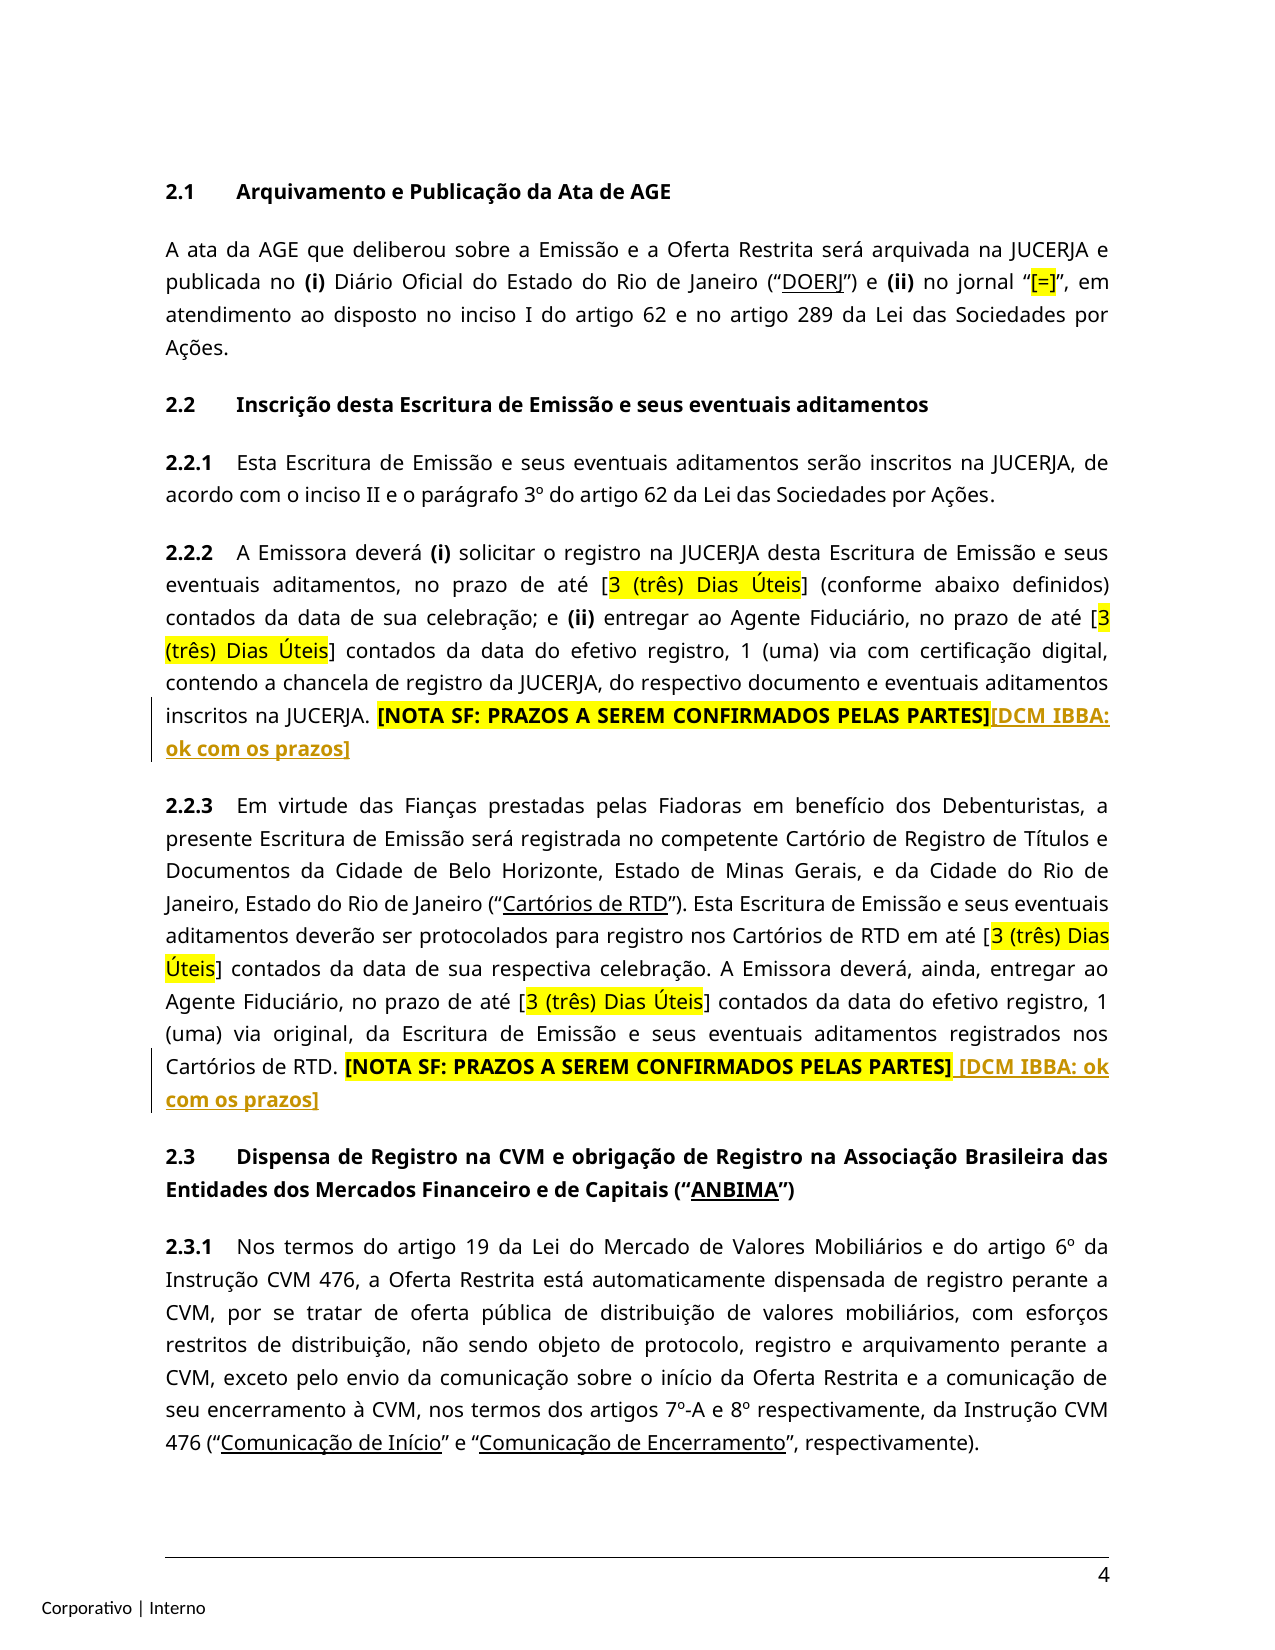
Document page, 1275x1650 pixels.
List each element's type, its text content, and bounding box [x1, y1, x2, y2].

list A Emissora deverá (i) solicitar o registro na JUCERJA desta Escritura de Emissão e seus eventuais aditamentos, no prazo de até [3 (três) Dias Úteis] (conforme abaixo definidos) contados da data de sua celebração; e (ii) entregar ao Agente Fiduciário, no prazo de até [3 (três) Dias Úteis] contados da data do efetivo registro, 1 (uma) via com certificação digital, contendo a chancela de registro da JUCERJA, do respectivo documento e eventuais aditamentos inscritos na JUCERJA. [NOTA SF: PRAZOS A SEREM CONFIRMADOS PELAS PARTES] [165, 538, 1109, 762]
list Inscrição desta Escritura de Emissão e seus eventuais aditamentos [165, 390, 1109, 419]
list Em virtude das Fianças prestadas pelas Fiadoras em benefício dos Debenturistas, a presente Escritura de Emissão será registrada no competente Cartório de Registro de Títulos e Documentos da Cidade de Belo Horizonte, Estado de Minas Gerais, e da Cidade do Rio de Janeiro, Estado do Rio de Janeiro (“Cartórios de RTD”). Esta Escritura de Emissão e seus eventuais aditamentos deverão ser protocolados para registro nos Cartórios de RTD em até [3 (três) Dias Úteis] contados da data de sua respectiva celebração. A Emissora deverá, ainda, entregar ao Agente Fiduciário, no prazo de até [3 (três) Dias Úteis] contados da data do efetivo registro, 1 (uma) via original, da Escritura de Emissão e seus eventuais aditamentos registrados nos Cartórios de RTD. [NOTA SF: PRAZOS A SEREM CONFIRMADOS PELAS PARTES] [165, 791, 1109, 1113]
list Esta Escritura de Emissão e seus eventuais aditamentos serão inscritos na JUCERJA, de acordo com o inciso II e o parágrafo 3º do artigo 62 da Lei das Sociedades por Ações. [165, 448, 1109, 509]
list Dispensa de Registro na CVM e obrigação de Registro na Associação Brasileira das Entidades dos Mercados Financeiro e de Capitais (“ANBIMA”) [165, 1142, 1109, 1203]
list Arquivamento e Publicação da Ata de AGE [165, 177, 1109, 206]
list A ata da AGE que deliberou sobre a Emissão e a Oferta Restrita será arquivada na JUCERJA e publicada no (i) Diário Oficial do Estado do Rio de Janeiro (“DOERJ”) e (ii) no jornal “[=]”, em atendimento ao disposto no inciso I do artigo 62 e no artigo 289 da Lei das Sociedades por Ações. [165, 235, 1109, 361]
list Nos termos do artigo 19 da Lei do Mercado de Valores Mobiliários e do artigo 6º da Instrução CVM 476, a Oferta Restrita está automaticamente dispensada de registro perante a CVM, por se tratar de oferta pública de distribuição de valores mobiliários, com esforços restritos de distribuição, não sendo objeto de protocolo, registro e arquivamento perante a CVM, exceto pelo envio da comunicação sobre o início da Oferta Restrita e a comunicação de seu encerramento à CVM, nos termos dos artigos 7º-A e 8º respectivamente, da Instrução CVM 476 (“Comunicação de Início” e “Comunicação de Encerramento”, respectivamente). [165, 1232, 1109, 1457]
